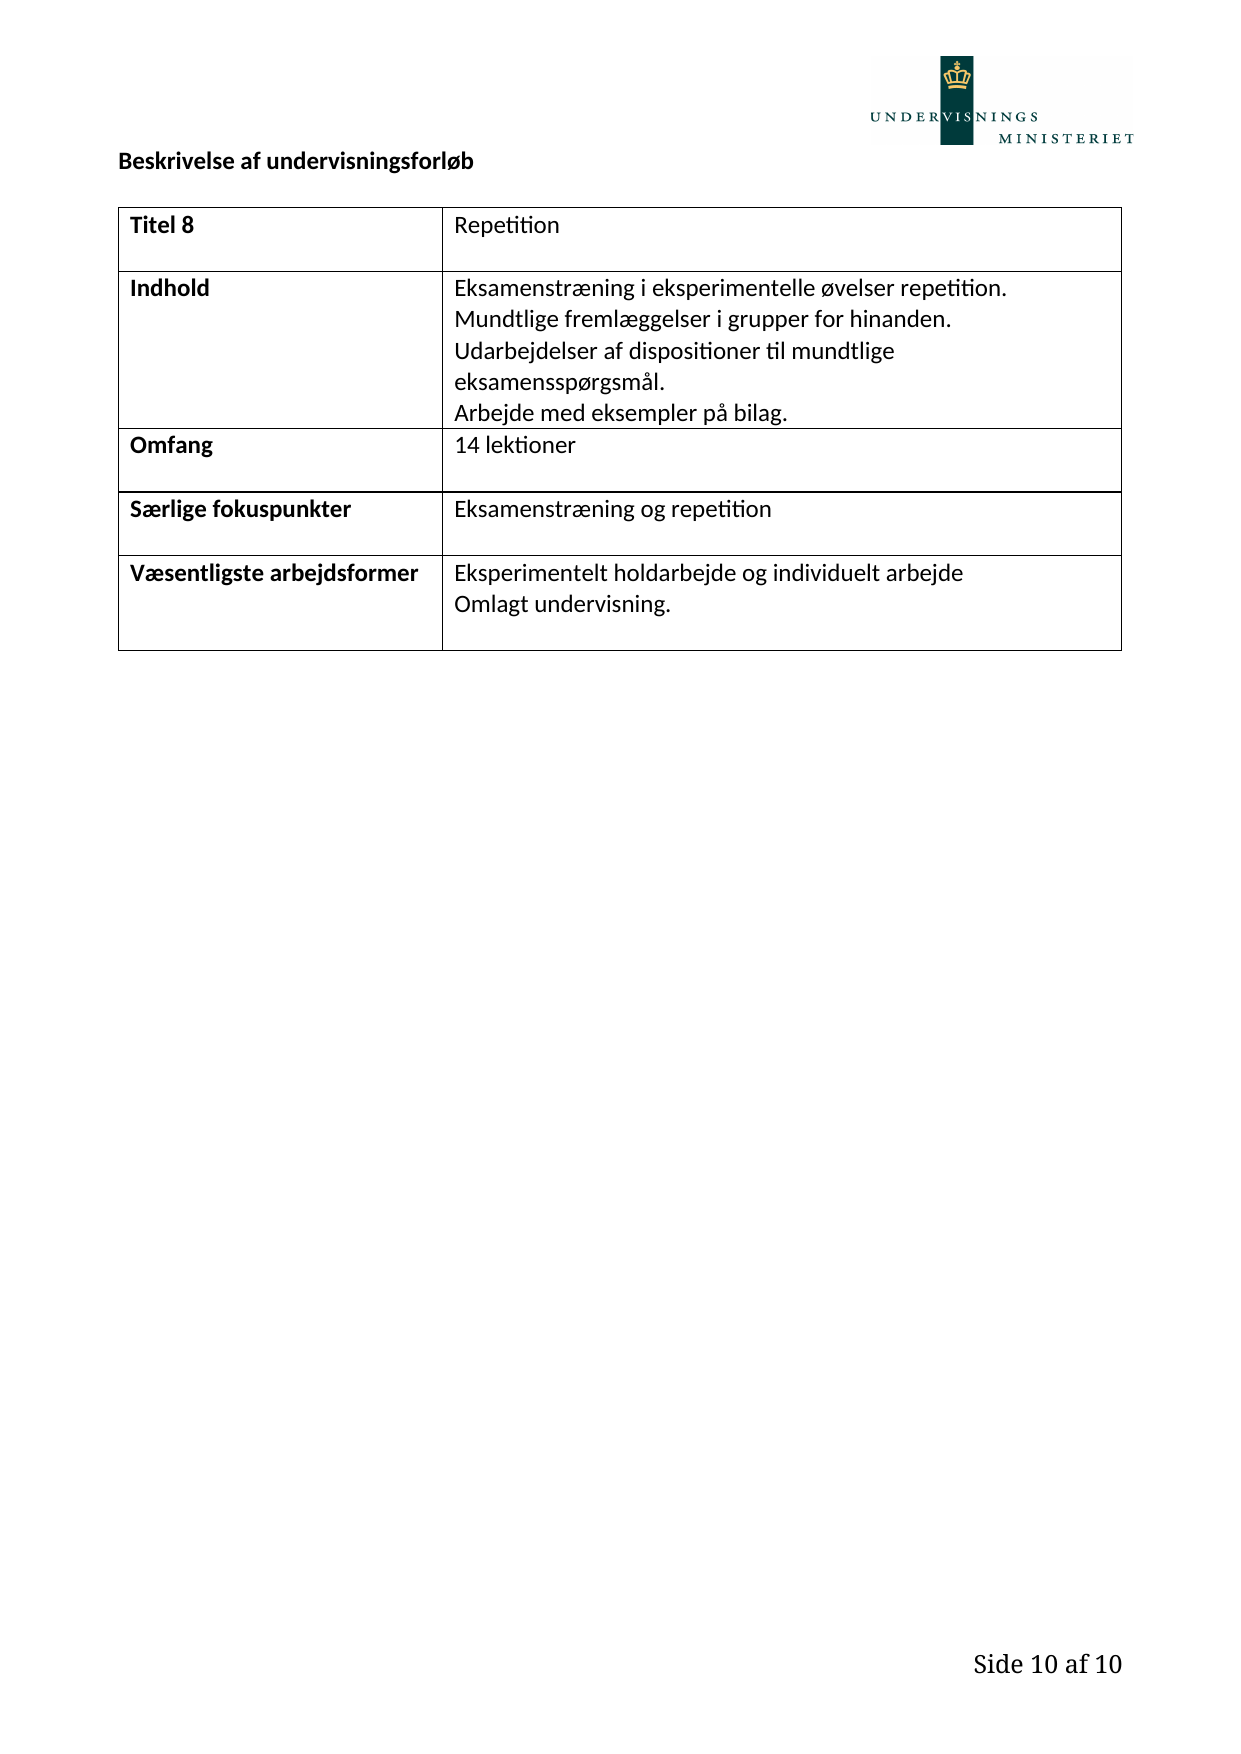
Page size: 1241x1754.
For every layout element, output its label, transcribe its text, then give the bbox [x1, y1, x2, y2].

table_cell Omfang [119, 429, 442, 491]
table_cell 14 lektioner [443, 429, 1121, 491]
table_cell Eksamenstræning og repetition [443, 493, 1121, 555]
table_cell Væsentligste arbejdsformer [119, 556, 442, 650]
table_header Repetition [443, 208, 1121, 271]
picture [871, 56, 1134, 145]
table_cell Eksamenstræning i eksperimentelle øvelser repetition. Mundtlige fremlæggelser i grupper for hinanden. Udarbejdelser af dispositioner til mundtlige eksamensspørgsmål. Arbejde med eksempler på bilag. [443, 272, 1121, 428]
table_cell Særlige fokuspunkter [119, 493, 442, 555]
table_header Titel 8 [119, 208, 442, 271]
text Beskrivelse af undervisningsforløb [118, 131, 1122, 176]
table_cell Indhold [119, 272, 442, 428]
table_cell Eksperimentelt holdarbejde og individuelt arbejde Omlagt undervisning. [443, 556, 1121, 650]
